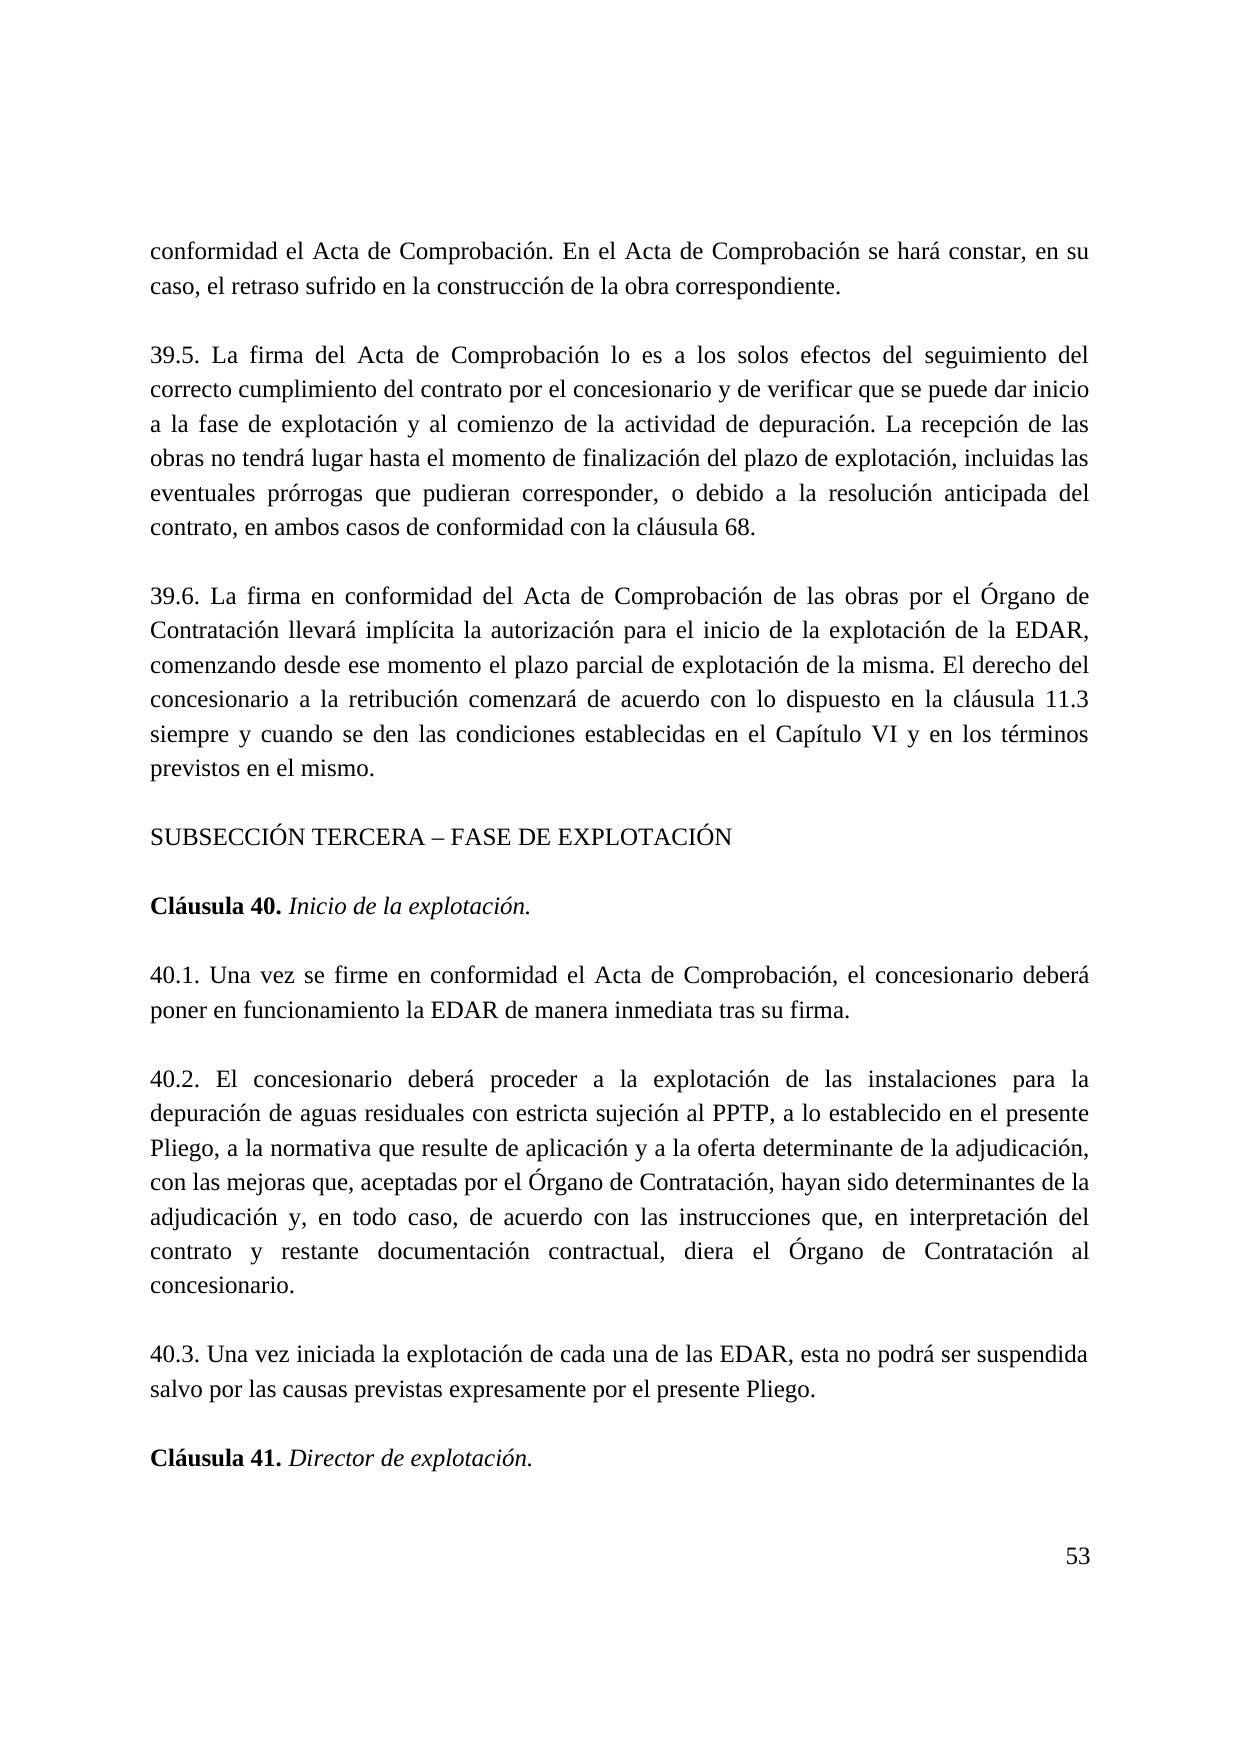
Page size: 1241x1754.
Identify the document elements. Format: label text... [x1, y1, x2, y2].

text 39.6. La firma en conformidad del Acta de Comprobación de las obras por el Órgano de Contratación llevará implícita la autorización para el inicio de la explotación de la EDAR, comenzando desde ese momento el plazo parcial de explotación de la misma. El derecho del concesionario a la retribución comenzará de acuerdo con lo dispuesto en la cláusula 11.3 siempre y cuando se den las condiciones establecidas en el Capítulo VI y en los términos previstos en el mismo. [150, 581, 1090, 782]
text Cláusula 40. Inicio de la explotación. [150, 891, 1090, 920]
text 39.5. La firma del Acta de Comprobación lo es a los solos efectos del seguimiento del correcto cumplimiento del contrato por el concesionario y de verificar que se puede dar inicio a la fase de explotación y al comienzo de la actividad de depuración. La recepción de las obras no tendrá lugar hasta el momento de finalización del plazo de explotación, incluidas las eventuales prórrogas que pudieran corresponder, o debido a la resolución anticipada del contrato, en ambos casos de conformidad con la cláusula 68. [150, 340, 1090, 541]
text 40.3. Una vez iniciada la explotación de cada una de las EDAR, esta no podrá ser suspendida salvo por las causas previstas expresamente por el presente Pliego. [150, 1339, 1090, 1403]
text 40.1. Una vez se firme en conformidad el Acta de Comprobación, el concesionario deberá poner en funcionamiento la EDAR de manera inmediata tras su firma. [150, 960, 1090, 1023]
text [150, 236, 1090, 299]
text 40.2. El concesionario deberá proceder a la explotación de las instalaciones para la depuración de aguas residuales con estricta sujeción al PPTP, a lo establecido en el presente Pliego, a la normativa que resulte de aplicación y a la oferta determinante de la adjudicación, con las mejoras que, aceptadas por el Órgano de Contratación, hayan sido determinantes de la adjudicación y, en todo caso, de acuerdo con las instrucciones que, en interpretación del contrato y restante documentación contractual, diera el Órgano de Contratación al concesionario. [150, 1064, 1090, 1299]
text Cláusula 41. Director de explotación. [150, 1443, 1090, 1472]
text SUBSECCIÓN TERCERA – FASE DE EXPLOTACIÓN [150, 822, 1090, 851]
